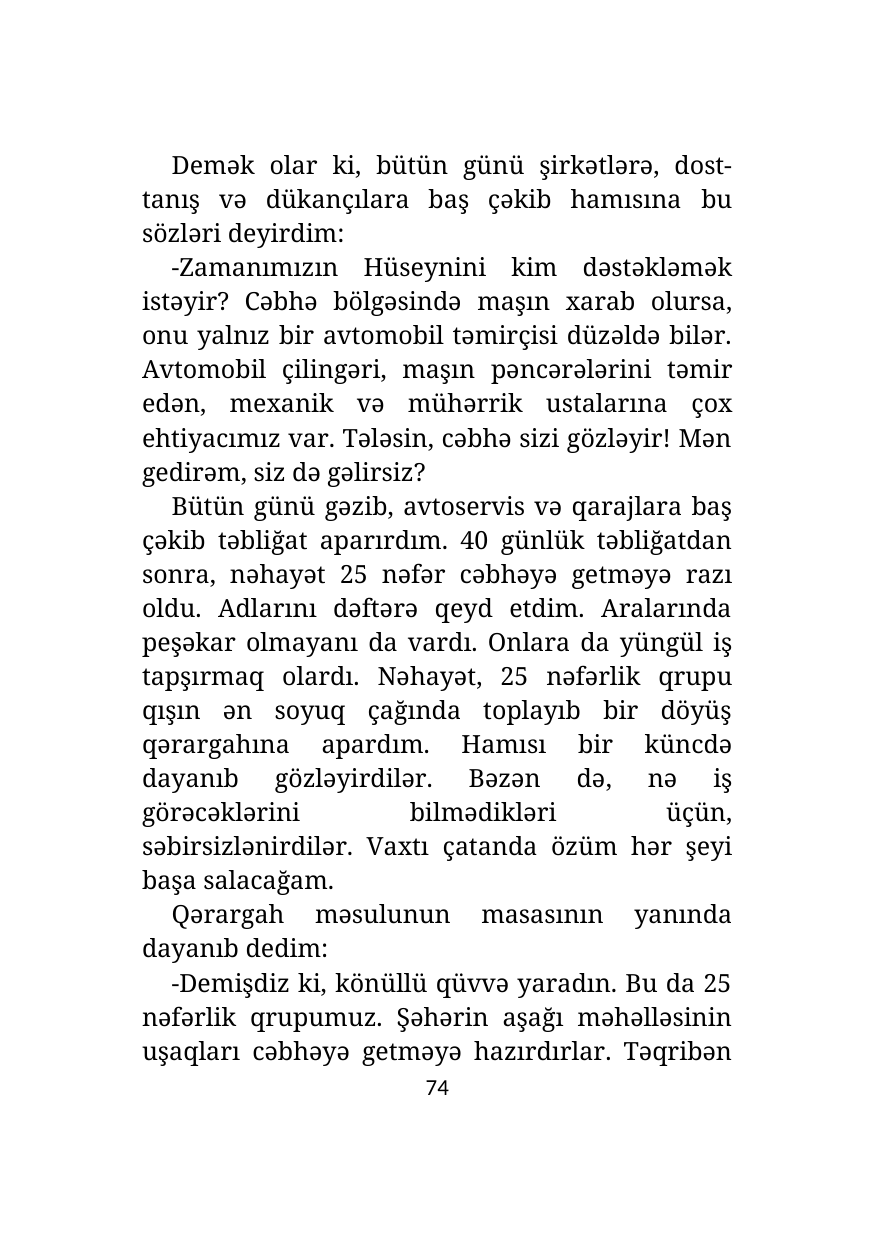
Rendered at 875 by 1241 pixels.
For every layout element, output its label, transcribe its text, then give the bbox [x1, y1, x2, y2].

text Qərargah məsulunun masasının yanında dayanıb dedim: [142, 897, 732, 965]
text Bütün günü gəzib, avtoservis və qarajlara baş çəkib təbliğat aparırdım. 40 günlük təbliğatdan sonra, nəhayət 25 nəfər cəbhəyə getməyə razı oldu. Adlarını dəftərə qeyd etdim. Aralarında peşəkar olmayanı da vardı. Onlara da yüngül iş tapşırmaq olardı. Nəhayət, 25 nəfərlik qrupu qışın ən soyuq çağında toplayıb bir döyüş qərargahına apardım. Hamısı bir küncdə dayanıb gözləyirdilər. Bəzən də, nə iş görəcəklərini bilmədikləri üçün, səbirsizlənirdilər. Vaxtı çatanda özüm hər şeyi başa salacağam. [142, 488, 732, 897]
text Demək olar ki, bütün günü şirkətlərə, dost-tanış və dükançılara baş çəkib hamısına bu sözləri deyirdim: [142, 148, 732, 250]
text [142, 965, 732, 1067]
text -Zamanımızın Hüseynini kim dəstəkləmək istəyir? Cəbhə bölgəsində maşın xarab olursa, onu yalnız bir avtomobil təmirçisi düzəldə bilər. Avtomobil çilingəri, maşın pəncərələrini təmir edən, mexanik və mühərrik ustalarına çox ehtiyacımız var. Tələsin, cəbhə sizi gözləyir! Mən gedirəm, siz də gəlirsiz? [142, 250, 732, 488]
